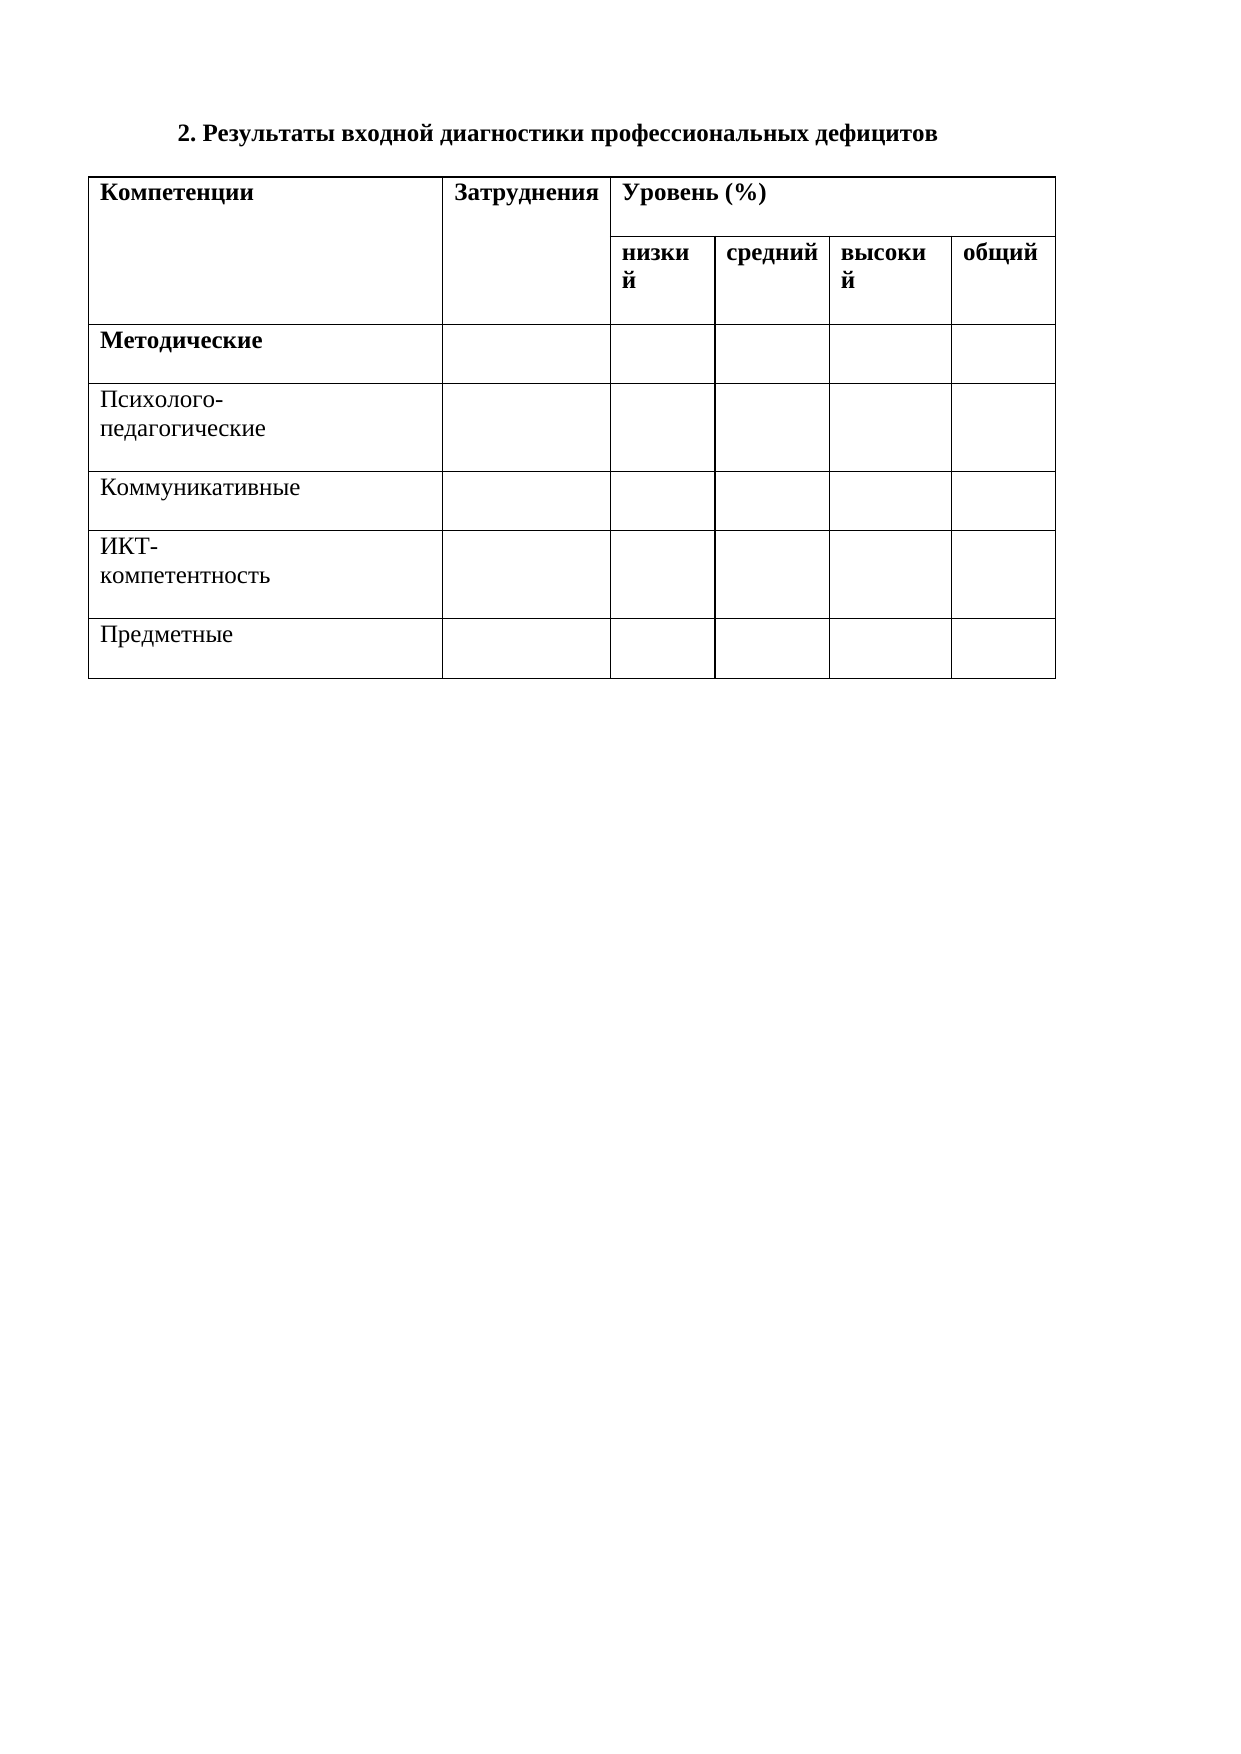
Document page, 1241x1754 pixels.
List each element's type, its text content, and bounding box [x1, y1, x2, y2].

table_cell [443, 325, 610, 383]
table_cell [952, 384, 1055, 471]
table_cell [443, 619, 610, 677]
table_cell [611, 472, 714, 530]
table_cell [611, 384, 714, 471]
table_cell общий [952, 237, 1055, 324]
table_header Компетенции [89, 178, 442, 324]
table_cell [952, 531, 1055, 618]
table_cell [830, 472, 951, 530]
table_cell [952, 325, 1055, 383]
table_cell ИКТ- компетентность [89, 531, 442, 618]
table_cell [830, 384, 951, 471]
table_cell [716, 619, 829, 677]
table_cell [716, 472, 829, 530]
table_cell [716, 531, 829, 618]
table_cell Методические [89, 325, 442, 383]
table_cell [716, 384, 829, 471]
table_cell Предметные [89, 619, 442, 677]
table_cell [716, 325, 829, 383]
table_cell Психолого- педагогические [89, 384, 442, 471]
table_cell низкий [611, 237, 714, 324]
table_cell [443, 472, 610, 530]
text 2. Результаты входной диагностики профессиональных дефицитов [177, 118, 1152, 147]
table_cell [830, 531, 951, 618]
table_cell [952, 619, 1055, 677]
table_cell [952, 472, 1055, 530]
table_cell [611, 619, 714, 677]
table_cell [443, 384, 610, 471]
table_cell [443, 531, 610, 618]
table_cell высокий [830, 237, 951, 324]
table_cell [830, 325, 951, 383]
table_header Затруднения [443, 178, 610, 324]
table_cell [830, 619, 951, 677]
table_cell Коммуникативные [89, 472, 442, 530]
table_cell [611, 531, 714, 618]
table_header Уровень (%) [611, 178, 1055, 236]
table_cell средний [716, 237, 829, 324]
table_cell [611, 325, 714, 383]
